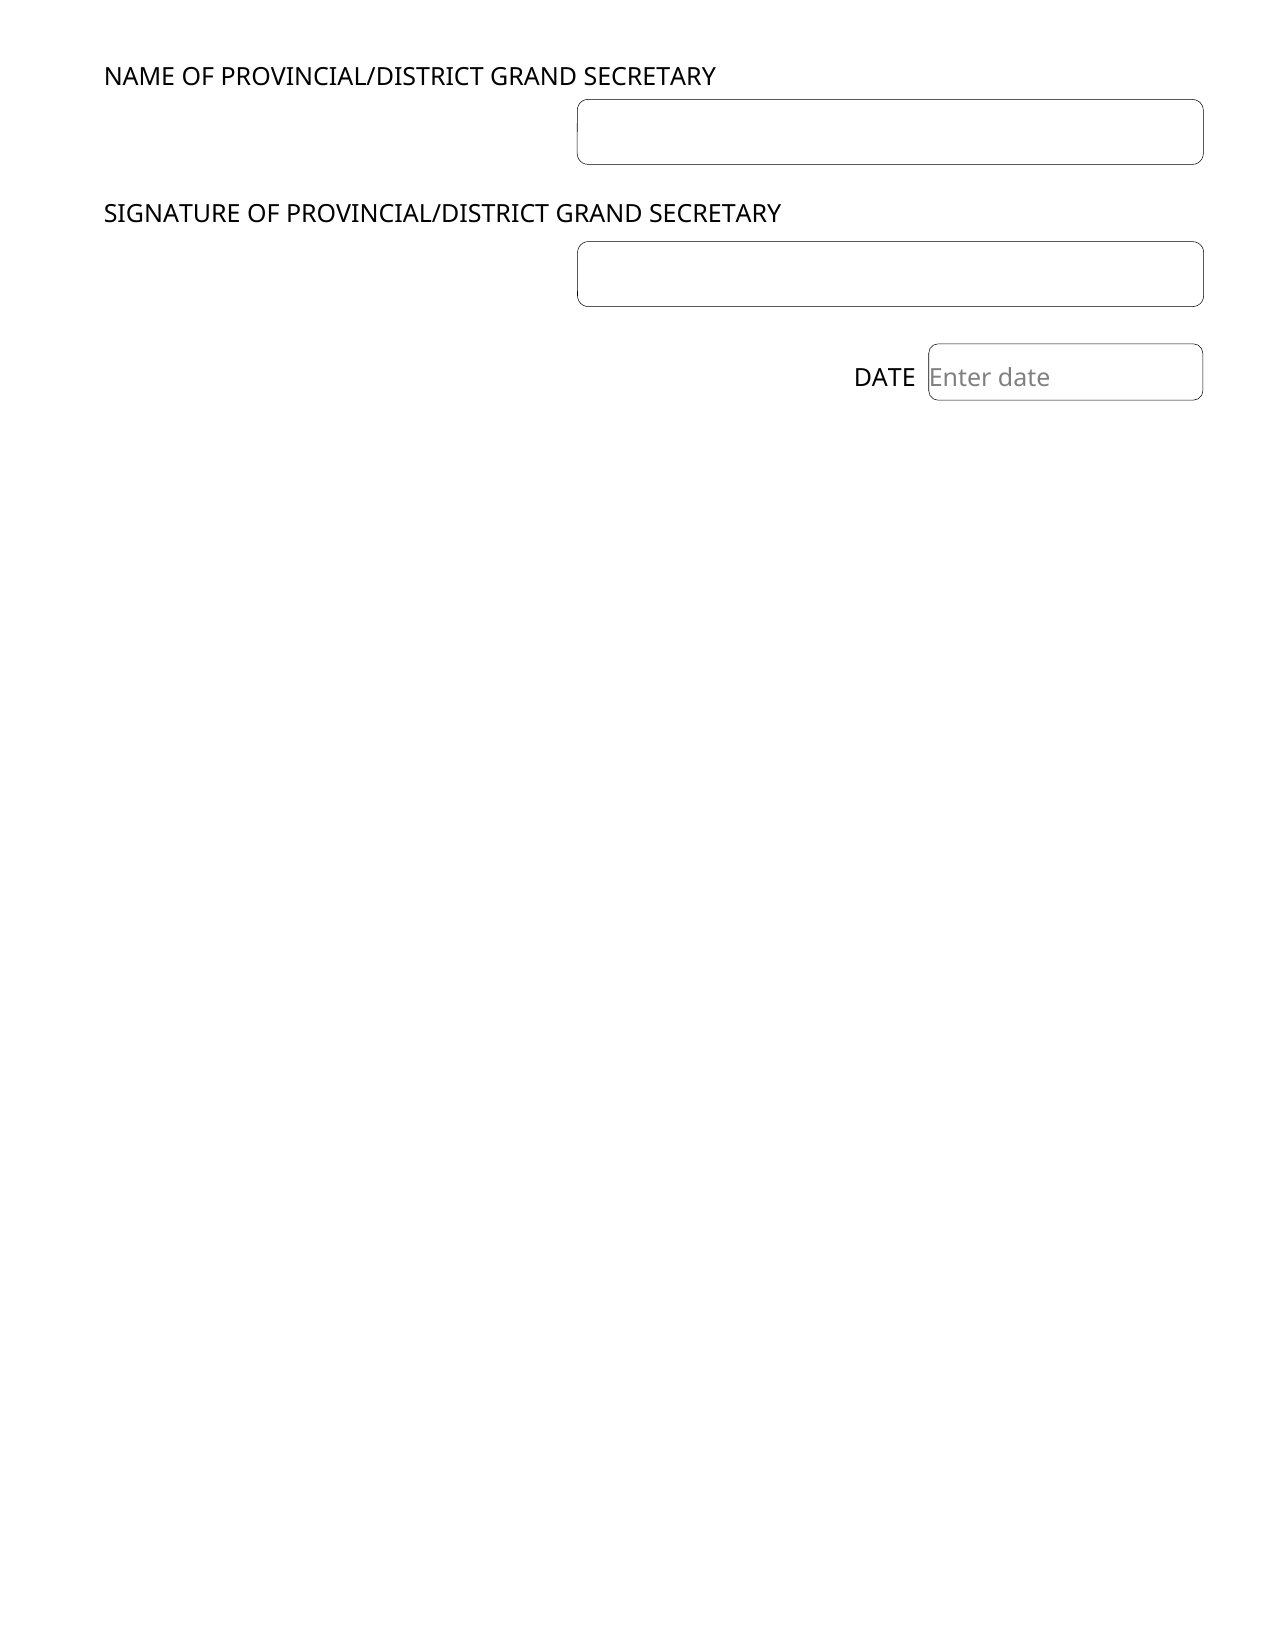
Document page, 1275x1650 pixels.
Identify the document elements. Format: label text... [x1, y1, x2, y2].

text DATE [930, 360, 1162, 394]
list SIGNATURE OF PROVINCIAL/DISTRICT GRAND SECRETARY [103, 195, 1162, 229]
list NAME OF PROVINCIAL/DISTRICT GRAND SECRETARY [103, 59, 1162, 93]
text DATE [103, 360, 929, 394]
